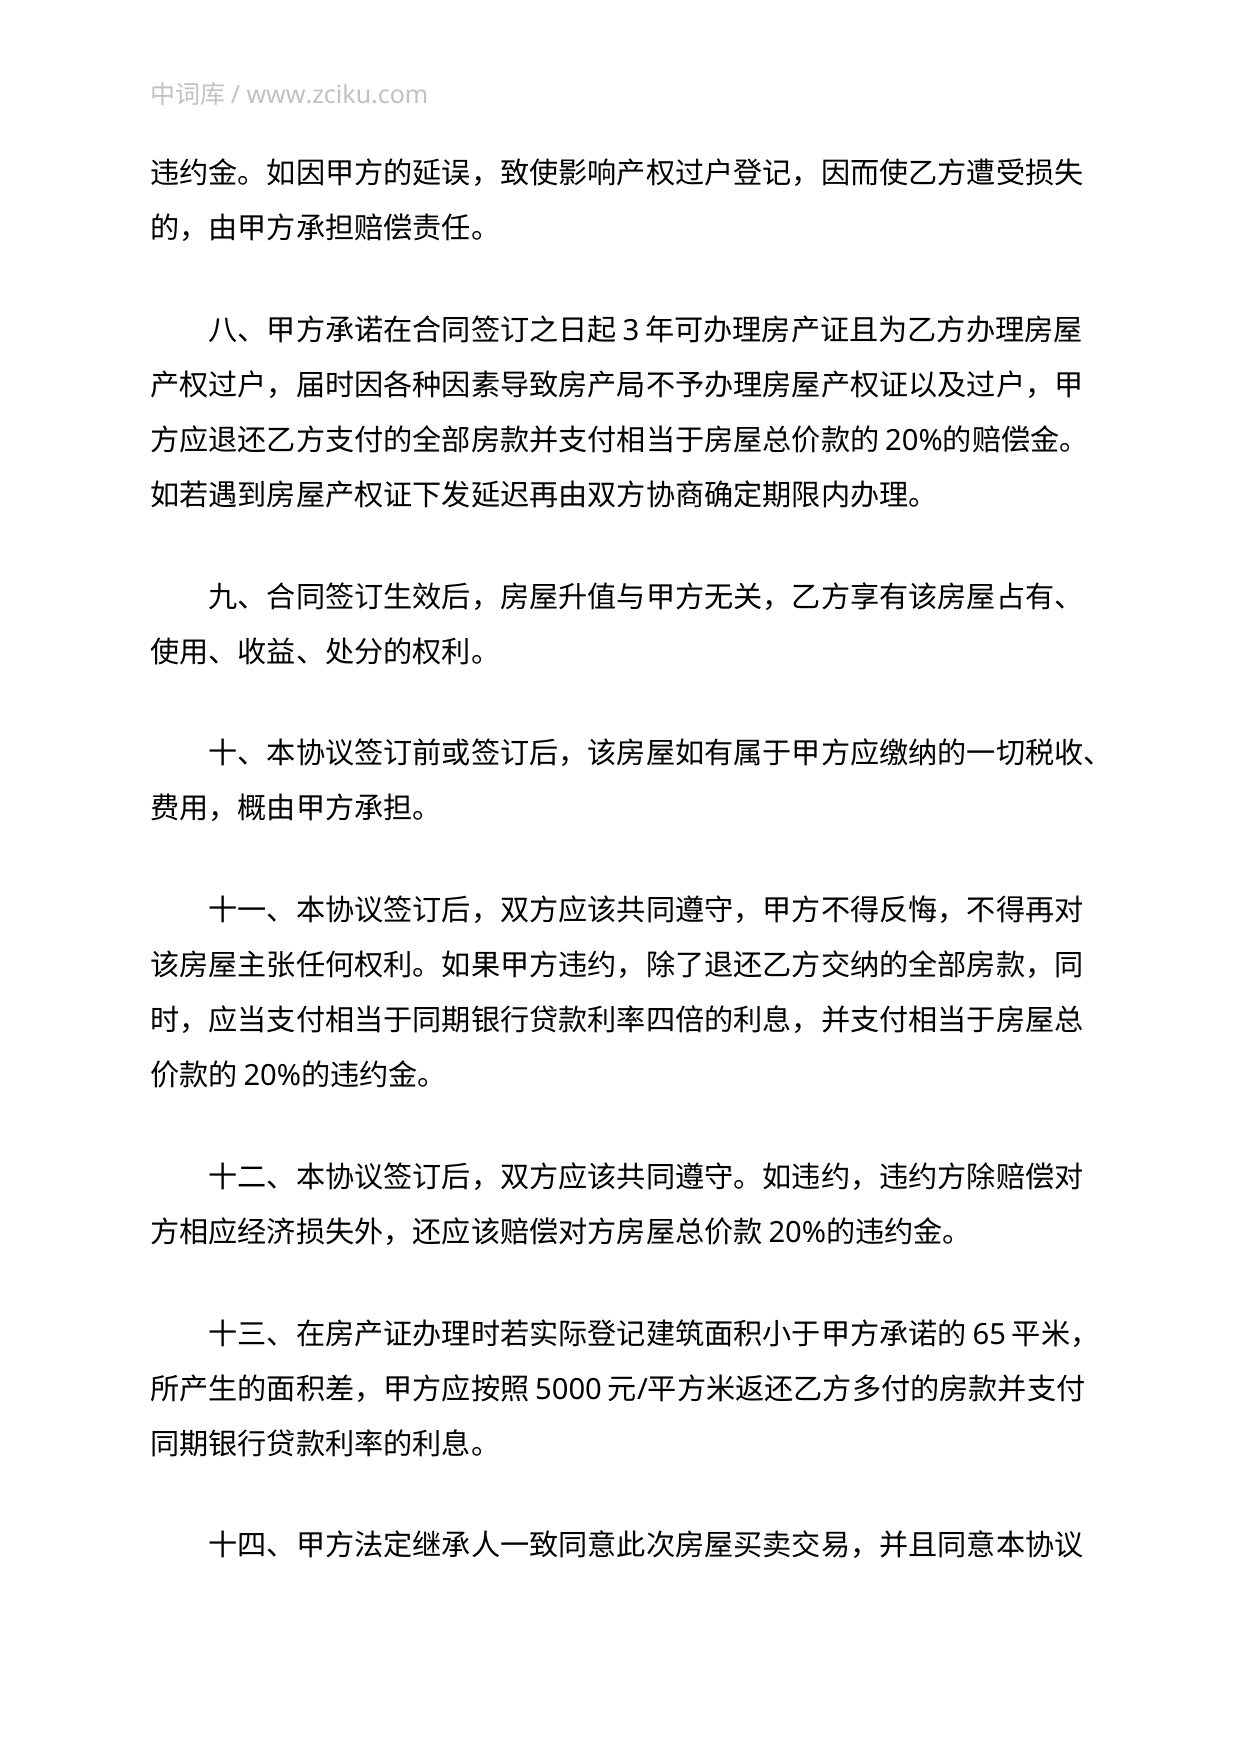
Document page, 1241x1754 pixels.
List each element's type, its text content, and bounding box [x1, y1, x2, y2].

text 十一、本协议签订后，双方应该共同遵守，甲方不得反悔，不得再对该房屋主张任何权利。如果甲方违约，除了退还乙方交纳的全部房款，同时，应当支付相当于同期银行贷款利率四倍的利息，并支付相当于房屋总价款的20%的违约金。 [150, 887, 1090, 1094]
text 九、合同签订生效后，房屋升值与甲方无关，乙方享有该房屋占有、使用、收益、处分的权利。 [150, 573, 1090, 671]
text 十、本协议签订前或签订后，该房屋如有属于甲方应缴纳的一切税收、费用，概由甲方承担。 [150, 730, 1090, 827]
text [150, 1522, 1090, 1564]
text 八、甲方承诺在合同签订之日起3年可办理房产证且为乙方办理房屋产权过户，届时因各种因素导致房产局不予办理房屋产权证以及过户，甲方应退还乙方支付的全部房款并支付相当于房屋总价款的20%的赔偿金。如若遇到房屋产权证下发延迟再由双方协商确定期限内办理。 [150, 307, 1090, 514]
text 十二、本协议签订后，双方应该共同遵守。如违约，违约方除赔偿对方相应经济损失外，还应该赔偿对方房屋总价款20%的违约金。 [150, 1153, 1090, 1251]
text 十三、在房产证办理时若实际登记建筑面积小于甲方承诺的65平米，所产生的面积差，甲方应按照5000元/平方米返还乙方多付的房款并支付同期银行贷款利率的利息。 [150, 1310, 1090, 1462]
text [150, 150, 1090, 247]
